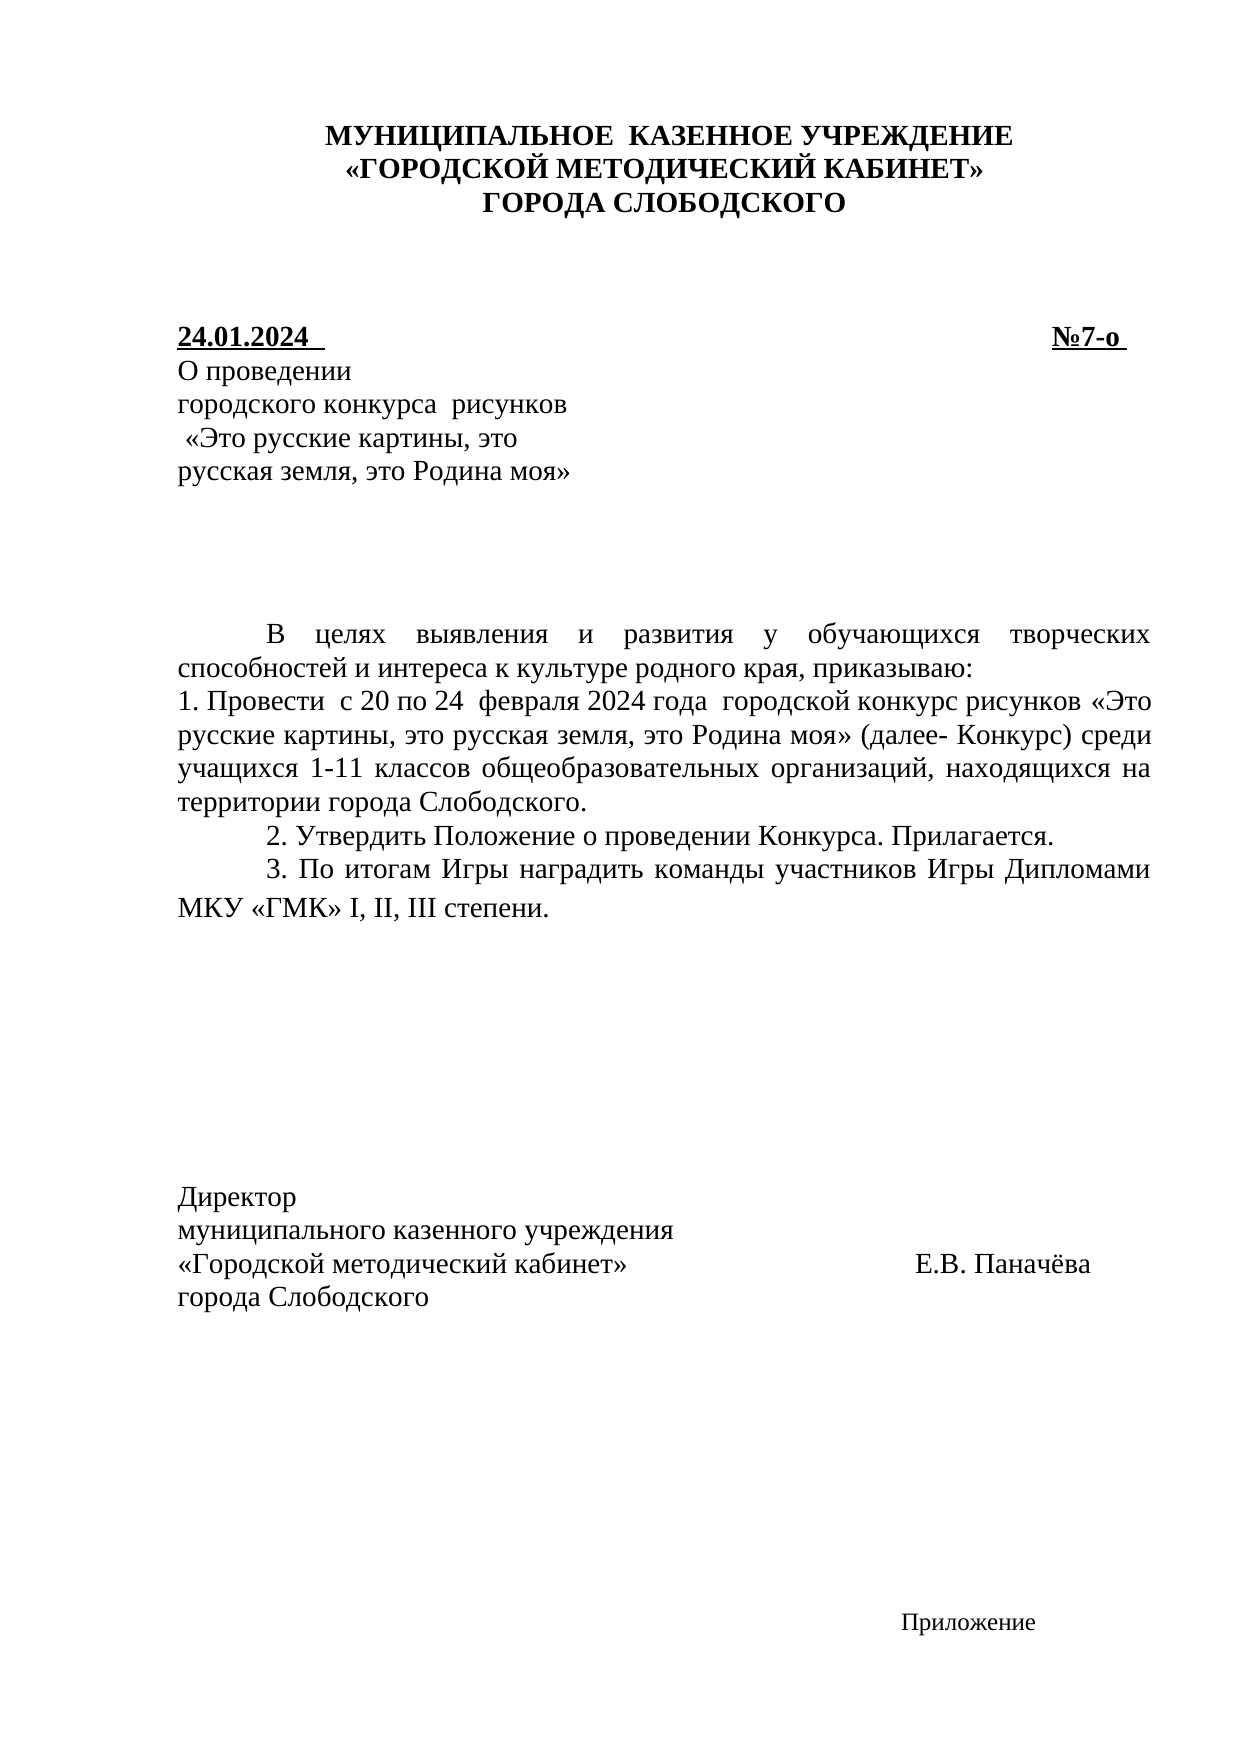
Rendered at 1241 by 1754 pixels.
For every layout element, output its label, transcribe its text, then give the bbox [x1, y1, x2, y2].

text 1. Провести с 20 по 24 февраля 2024 года городской конкурс рисунков «Это русские картины, это русская земля, это Родина моя» (далее- Конкурс) среди учащихся 1-11 классов общеобразовательных организаций, находящихся на территории города Слободского. [177, 683, 1152, 818]
text города Слободского [177, 1279, 1152, 1313]
text ГОРОДА СЛОБОДСКОГО [177, 185, 1152, 219]
text МУНИЦИПАЛЬНОЕ КАЗЕННОЕ УЧРЕЖДЕНИЕ [251, 118, 1152, 152]
text О проведении [177, 353, 1152, 386]
text 3. По итогам Игры наградить команды участников Игры Дипломами МКУ «ГМК» I, II, III степени. [177, 851, 1152, 923]
text В целях выявления и развития у обучающихся творческих способностей и интереса к культуре родного края, приказываю: [177, 616, 1152, 683]
text русская земля, это Родина моя» [177, 453, 1152, 487]
text Приложение [901, 1607, 1152, 1636]
text муниципального казенного учреждения [177, 1212, 1152, 1246]
text 24.01.2024 №7-о [177, 319, 1152, 353]
text городского конкурса рисунков [177, 386, 1152, 420]
text 2. Утвердить Положение о проведении Конкурса. Прилагается. [177, 818, 1152, 851]
text «Это русские картины, это [177, 420, 1152, 453]
text Директор [177, 1179, 1152, 1212]
text «ГОРОДСКОЙ МЕТОДИЧЕСКИЙ КАБИНЕТ» [177, 152, 1152, 185]
text «Городской методический кабинет» Е.В. Паначёва [177, 1246, 1152, 1279]
